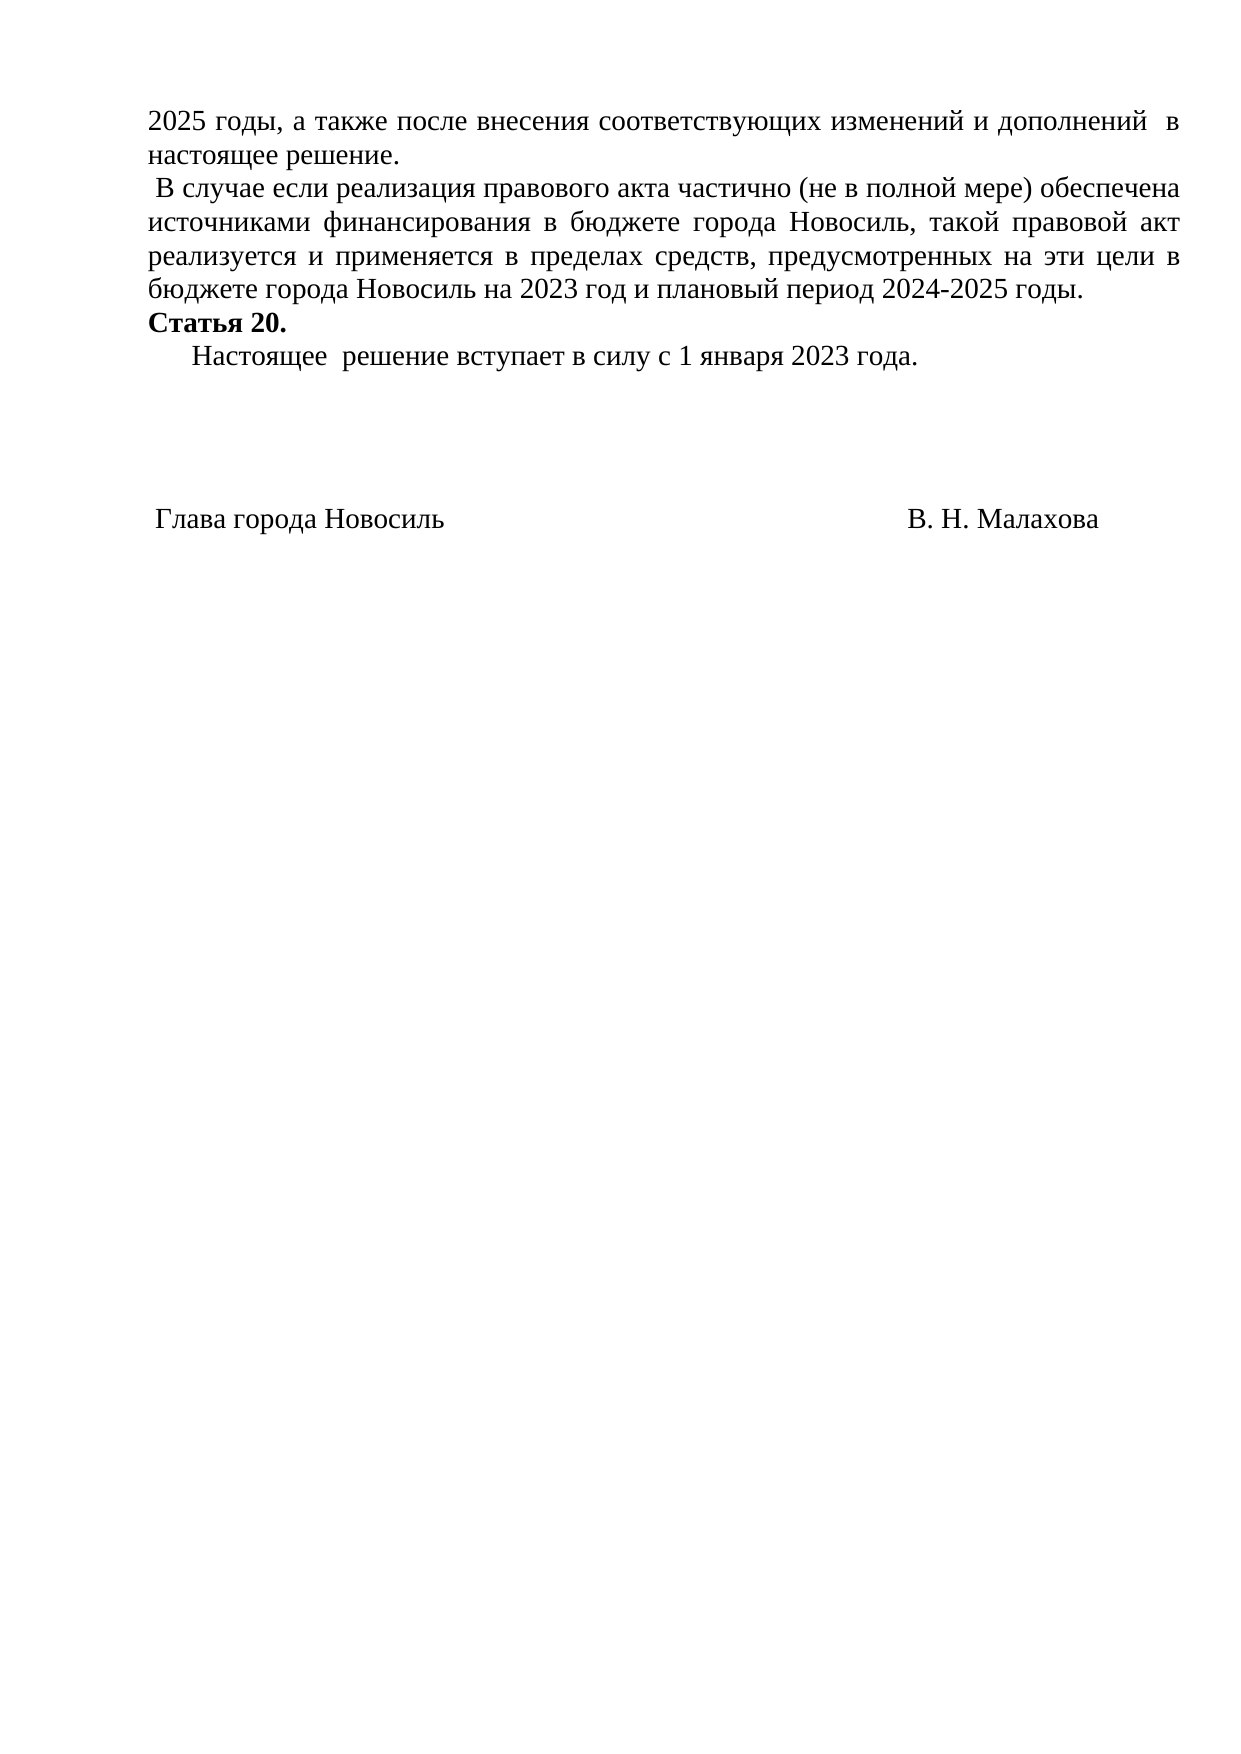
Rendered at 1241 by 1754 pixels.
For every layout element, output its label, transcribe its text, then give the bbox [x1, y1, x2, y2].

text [148, 103, 1181, 171]
text Настоящее решение вступает в силу с 1 января 2023 года. [148, 338, 1181, 372]
text Статья 20. [148, 305, 1181, 338]
text Глава города Новосиль В. Н. Малахова [148, 501, 1181, 535]
text В случае если реализация правового акта частично (не в полной мере) обеспечена источниками финансирования в бюджете города Новосиль, такой правовой акт реализуется и применяется в пределах средств, предусмотренных на эти цели в бюджете города Новосиль на 2023 год и плановый период 2024-2025 годы. [148, 171, 1181, 305]
